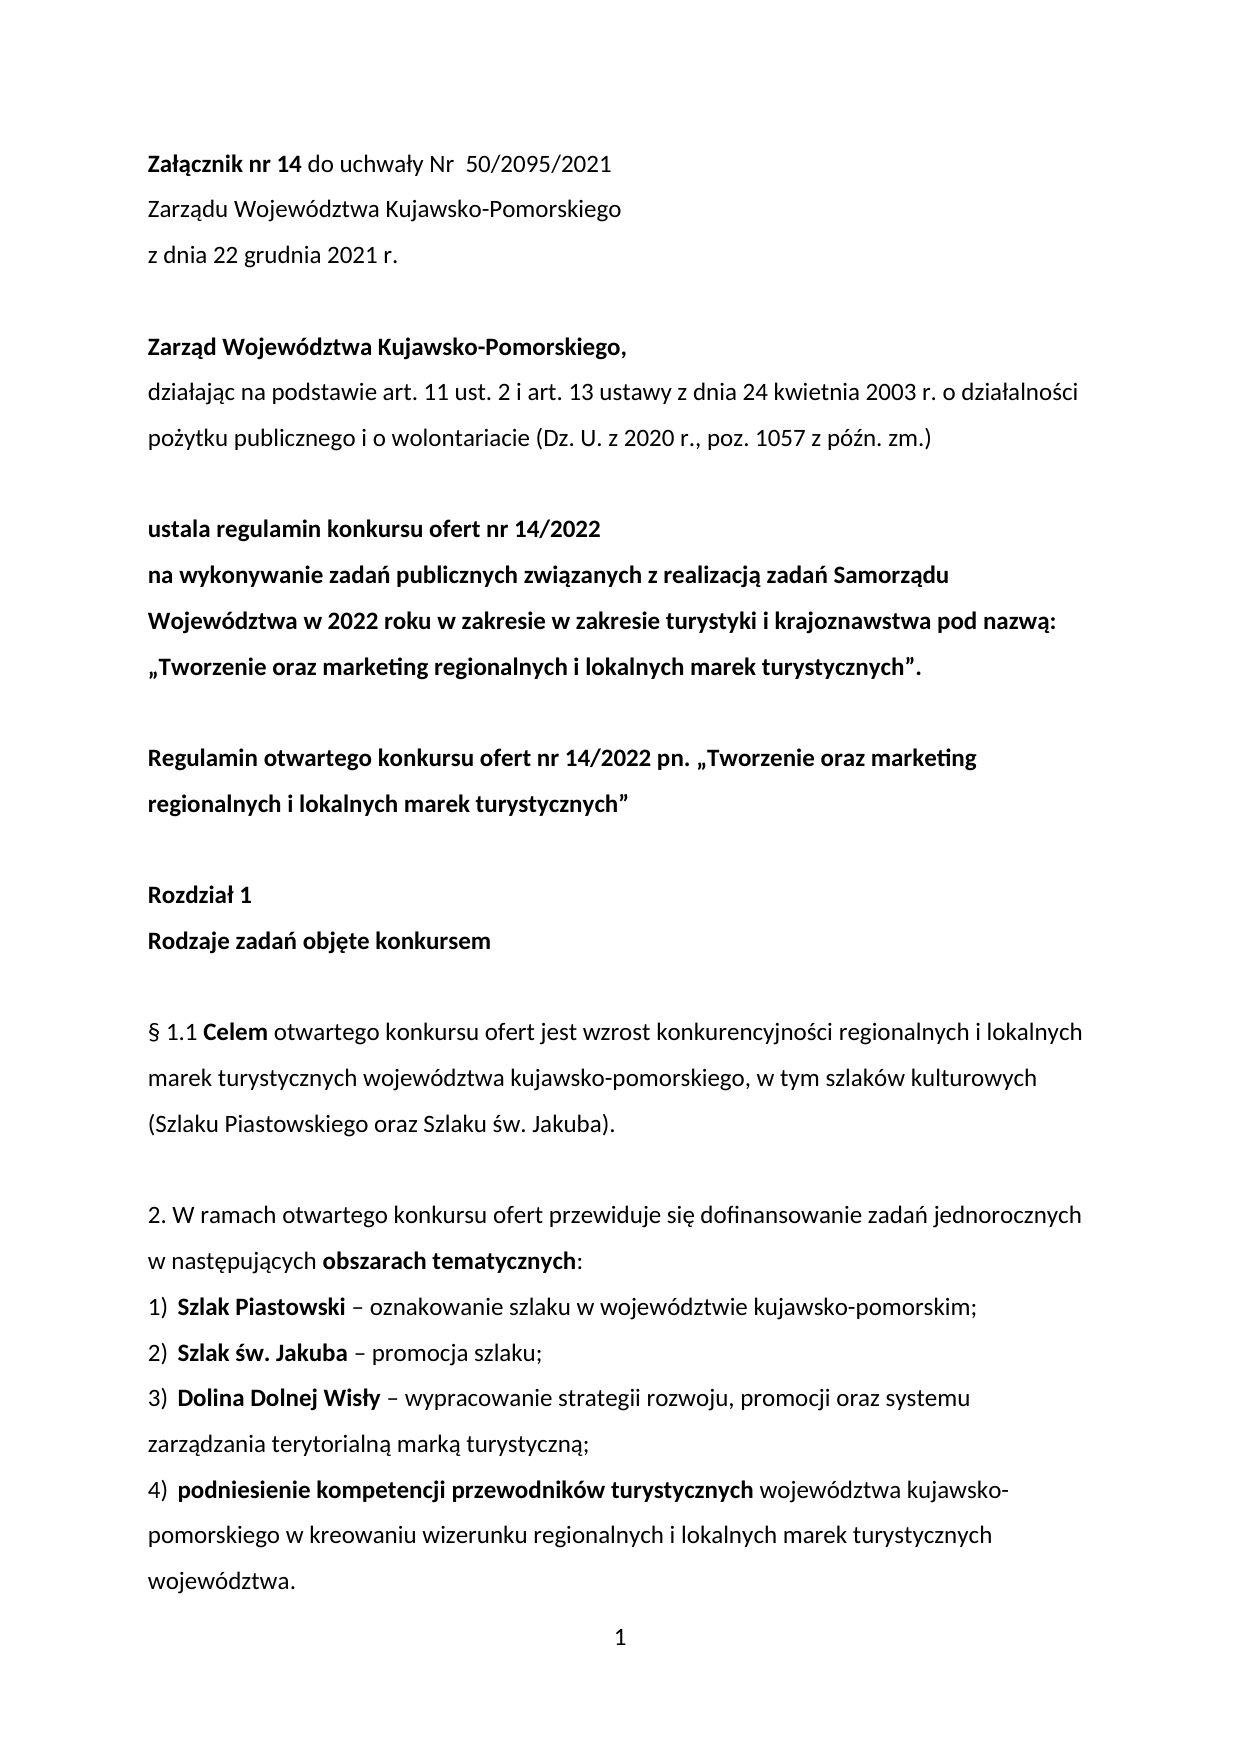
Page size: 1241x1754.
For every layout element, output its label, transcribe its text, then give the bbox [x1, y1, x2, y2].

title Zarządu Województwa Kujawsko-Pomorskiego [148, 193, 1092, 224]
title Dolina Dolnej Wisły – wypracowanie strategii rozwoju, promocji oraz systemu zarządzania terytorialną marką turystyczną; [148, 1382, 1092, 1459]
title Szlak św. Jakuba – promocja szlaku; [148, 1337, 1092, 1367]
title Szlak Piastowski – oznakowanie szlaku w województwie kujawsko-pomorskim; [148, 1291, 1092, 1321]
title z dnia 22 grudnia 2021 r. [148, 239, 1092, 270]
text na wykonywanie zadań publicznych związanych z realizacją zadań Samorządu Województwa w 2022 roku w zakresie w zakresie turystyki i krajoznawstwa pod nazwą: „Tworzenie oraz marketing regionalnych i lokalnych marek turystycznych”. [148, 559, 1092, 681]
title podniesienie kompetencji przewodników turystycznych województwa kujawsko-pomorskiego w kreowaniu wizerunku regionalnych i lokalnych marek turystycznych województwa. [148, 1474, 1092, 1596]
text działając na podstawie art. 11 ust. 2 i art. 13 ustawy z dnia 24 kwietnia 2003 r. o działalności pożytku publicznego i o wolontariacie (Dz. U. z 2020 r., poz. 1057 z późn. zm.) [148, 376, 1092, 453]
title Załącznik nr 14 do uchwały Nr 50/2095/2021 [148, 148, 1092, 178]
title Zarząd Województwa Kujawsko-Pomorskiego, [148, 331, 1092, 361]
title Rozdział 1 [148, 879, 1092, 910]
title § 1.1 Celem otwartego konkursu ofert jest wzrost konkurencyjności regionalnych i lokalnych marek turystycznych województwa kujawsko-pomorskiego, w tym szlaków kulturowych (Szlaku Piastowskiego oraz Szlaku św. Jakuba). [148, 1017, 1092, 1138]
title Rodzaje zadań objęte konkursem [148, 925, 1092, 956]
title Regulamin otwartego konkursu ofert nr 14/2022 pn. „Tworzenie oraz marketing regionalnych i lokalnych marek turystycznych” [148, 742, 1092, 818]
title 2. W ramach otwartego konkursu ofert przewiduje się dofinansowanie zadań jednorocznych w następujących obszarach tematycznych: [148, 1199, 1092, 1276]
text ustala regulamin konkursu ofert nr 14/2022 [148, 513, 1092, 544]
